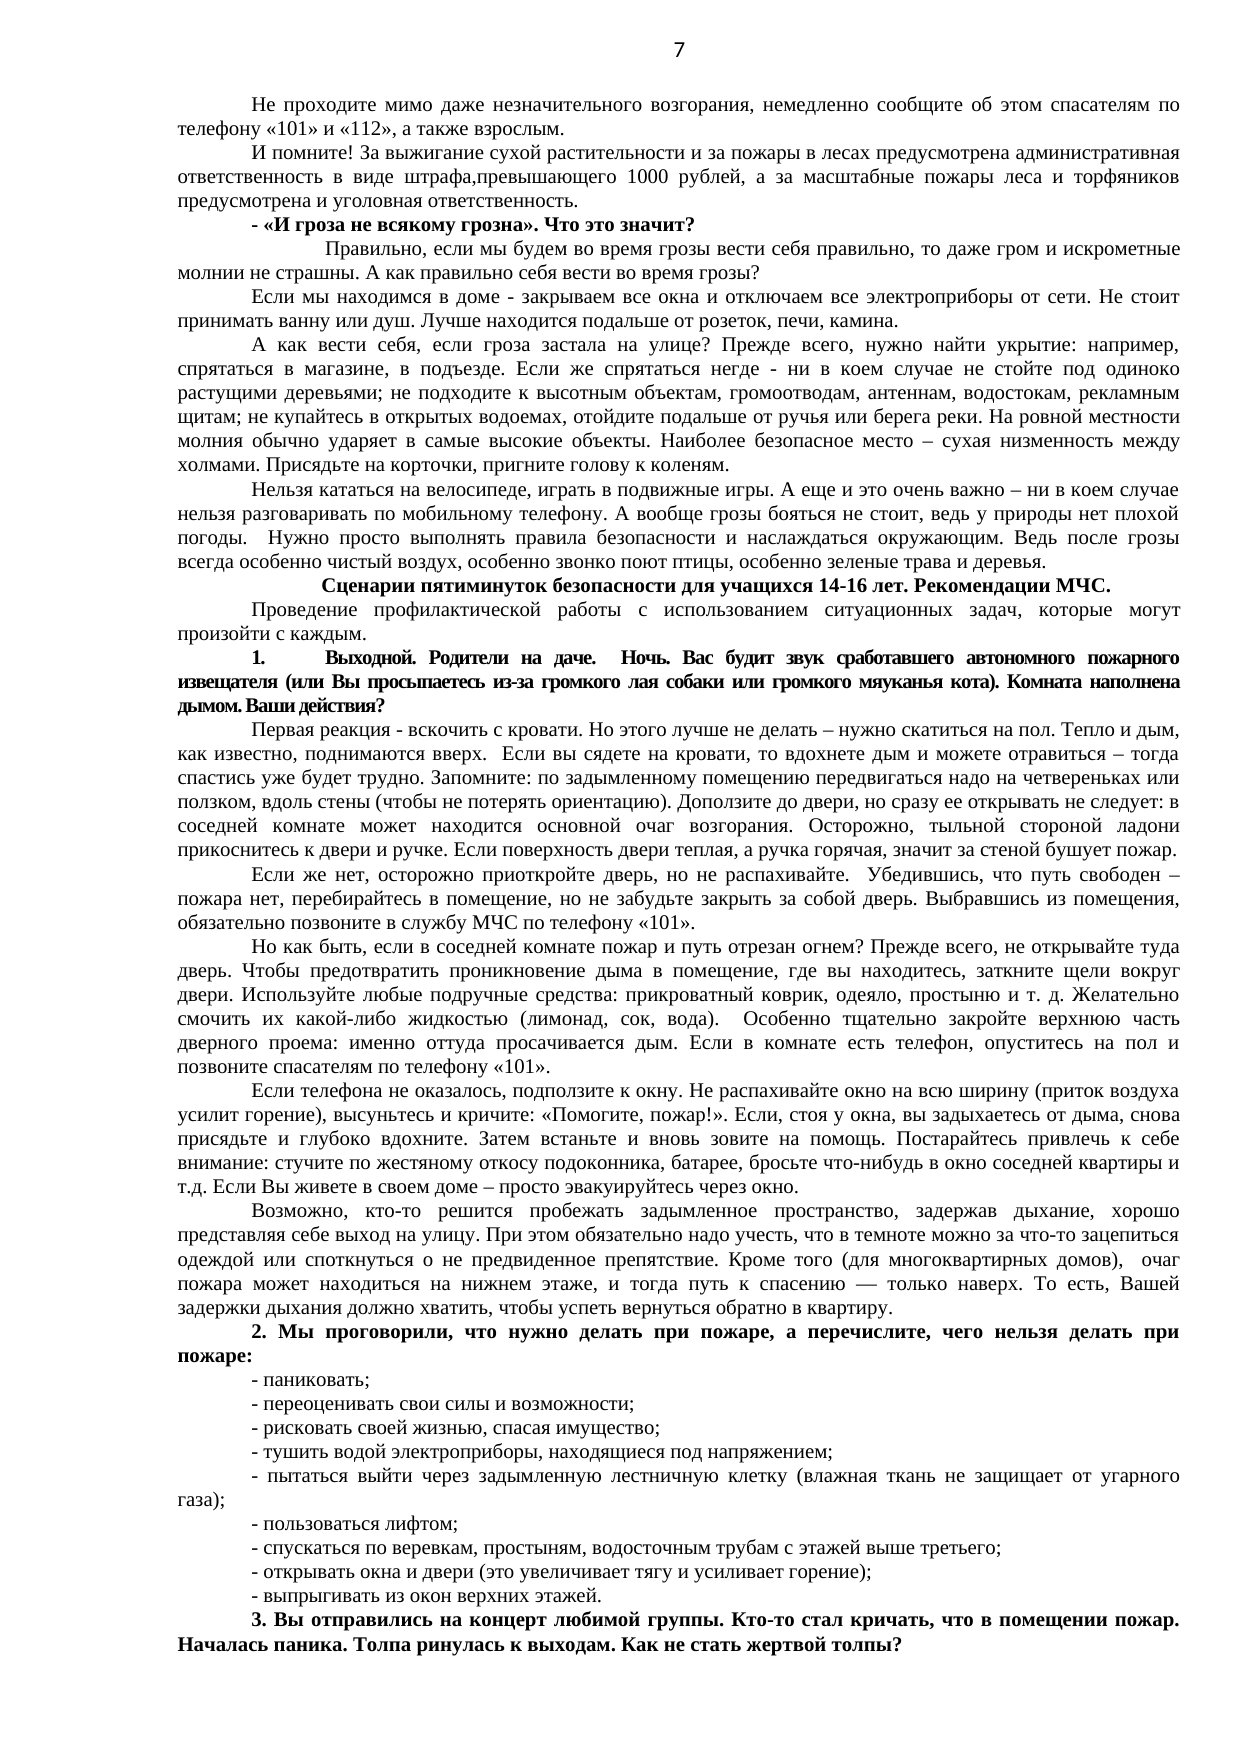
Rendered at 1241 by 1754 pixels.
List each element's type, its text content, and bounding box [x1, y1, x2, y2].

text - рисковать своей жизнью, спасая имущество; [177, 1415, 1181, 1439]
text - переоценивать свои силы и возможности; [177, 1391, 1181, 1415]
text Если мы находимся в доме - закрываем все окна и отключаем все электроприборы от сети. Не стоит принимать ванну или душ. Лучше находится подальше от розеток, печи, камина. [177, 284, 1181, 332]
text Правильно, если мы будем во время грозы вести себя правильно, то даже гром и искрометные молнии не страшны. А как правильно себя вести во время грозы? [177, 236, 1181, 284]
list Выходной. Родители на даче. Ночь. Вас будит звук сработавшего автономного пожарного извещателя (или Вы просыпаетесь из-за громкого лая собаки или громкого мяуканья кота). Комната наполнена дымом. Ваши действия? [177, 645, 1181, 717]
text Не проходите мимо даже незначительного возгорания, немедленно сообщите об этом спасателям по телефону «101» и «112», а также взрослым. [177, 91, 1181, 139]
text Возможно, кто-то решится пробежать задымленное пространство, задержав дыхание, хорошо представляя себе выход на улицу. При этом обязательно надо учесть, что в темноте можно за что-то зацепиться одеждой или споткнуться о не предвиденное препятствие. Кроме того (для многоквартирных домов), очаг пожара может находиться на нижнем этаже, и тогда путь к спасению — только наверх. То есть, Вашей задержки дыхания должно хватить, чтобы успеть вернуться обратно в квартиру. [177, 1198, 1181, 1319]
text - выпрыгивать из окон верхних этажей. [177, 1583, 1181, 1607]
text И помните! За выжигание сухой растительности и за пожары в лесах предусмотрена административная ответственность в виде штрафа,превышающего 1000 рублей, а за масштабные пожары леса и торфяников предусмотрена и уголовная ответственность. [177, 139, 1181, 212]
text Первая реакция - вскочить с кровати. Но этого лучше не делать – нужно скатиться на пол. Тепло и дым, как известно, поднимаются вверх. Если вы сядете на кровати, то вдохнете дым и можете отравиться – тогда спастись уже будет трудно. Запомните: по задымленному помещению передвигаться надо на четвереньках или ползком, вдоль стены (чтобы не потерять ориентацию). Доползите до двери, но сразу ее открывать не следует: в соседней комнате может находится основной очаг возгорания. Осторожно, тыльной стороной ладони прикоснитесь к двери и ручке. Если поверхность двери теплая, а ручка горячая, значит за стеной бушует пожар. [177, 717, 1181, 861]
text Если же нет, осторожно приоткройте дверь, но не распахивайте. Убедившись, что путь свободен – пожара нет, перебирайтесь в помещение, но не забудьте закрыть за собой дверь. Выбравшись из помещения, обязательно позвоните в службу МЧС по телефону «101». [177, 861, 1181, 934]
text Нельзя кататься на велосипеде, играть в подвижные игры. А еще и это очень важно – ни в коем случае нельзя разговаривать по мобильному телефону. А вообще грозы бояться не стоит, ведь у природы нет плохой погоды. Нужно просто выполнять правила безопасности и наслаждаться окружающим. Ведь после грозы всегда особенно чистый воздух, особенно звонко поют птицы, особенно зеленые трава и деревья. [177, 476, 1181, 573]
text - тушить водой электроприборы, находящиеся под напряжением; [177, 1439, 1181, 1463]
text - открывать окна и двери (это увеличивает тягу и усиливает горение); [177, 1559, 1181, 1583]
text 3. Вы отправились на концерт любимой группы. Кто-то стал кричать, что в помещении пожар. Началась паника. Толпа ринулась к выходам. Как не стать жертвой толпы? [177, 1607, 1181, 1656]
text 2. Мы проговорили, что нужно делать при пожаре, а перечислите, чего нельзя делать при пожаре: [177, 1319, 1181, 1367]
text Но как быть, если в соседней комнате пожар и путь отрезан огнем? Прежде всего, не открывайте туда дверь. Чтобы предотвратить проникновение дыма в помещение, где вы находитесь, заткните щели вокруг двери. Используйте любые подручные средства: прикроватный коврик, одеяло, простыню и т. д. Желательно смочить их какой-либо жидкостью (лимонад, сок, вода). Особенно тщательно закройте верхнюю часть дверного проема: именно оттуда просачивается дым. Если в комнате есть телефон, опуститесь на пол и позвоните спасателям по телефону «101». [177, 934, 1181, 1078]
text - «И гроза не всякому грозна». Что это значит? [177, 212, 1181, 236]
text А как вести себя, если гроза застала на улице? Прежде всего, нужно найти укрытие: например, спрятаться в магазине, в подъезде. Если же спрятаться негде - ни в коем случае не стойте под одиноко растущими деревьями; не подходите к высотным объектам, громоотводам, антеннам, водостокам, рекламным щитам; не купайтесь в открытых водоемах, отойдите подальше от ручья или берега реки. На ровной местности молния обычно ударяет в самые высокие объекты. Наиболее безопасное место – сухая низменность между холмами. Присядьте на корточки, пригните голову к коленям. [177, 332, 1181, 476]
text Сценарии пятиминуток безопасности для учащихся 14-16 лет. Рекомендации МЧС. [177, 573, 1181, 597]
text Проведение профилактической работы с использованием ситуационных задач, которые могут произойти с каждым. [177, 597, 1181, 645]
text - спускаться по веревкам, простыням, водосточным трубам с этажей выше третьего; [177, 1535, 1181, 1559]
text - пользоваться лифтом; [177, 1511, 1181, 1535]
text - паниковать; [177, 1367, 1181, 1391]
text - пытаться выйти через задымленную лестничную клетку (влажная ткань не защищает от угарного газа); [177, 1463, 1181, 1511]
text Если телефона не оказалось, подползите к окну. Не распахивайте окно на всю ширину (приток воздуха усилит горение), высуньтесь и кричите: «Помогите, пожар!». Если, стоя у окна, вы задыхаетесь от дыма, снова присядьте и глубоко вдохните. Затем встаньте и вновь зовите на помощь. Постарайтесь привлечь к себе внимание: стучите по жестяному откосу подоконника, батарее, бросьте что-нибудь в окно соседней квартиры и т.д. Если Вы живете в своем доме – просто эвакуируйтесь через окно. [177, 1078, 1181, 1198]
